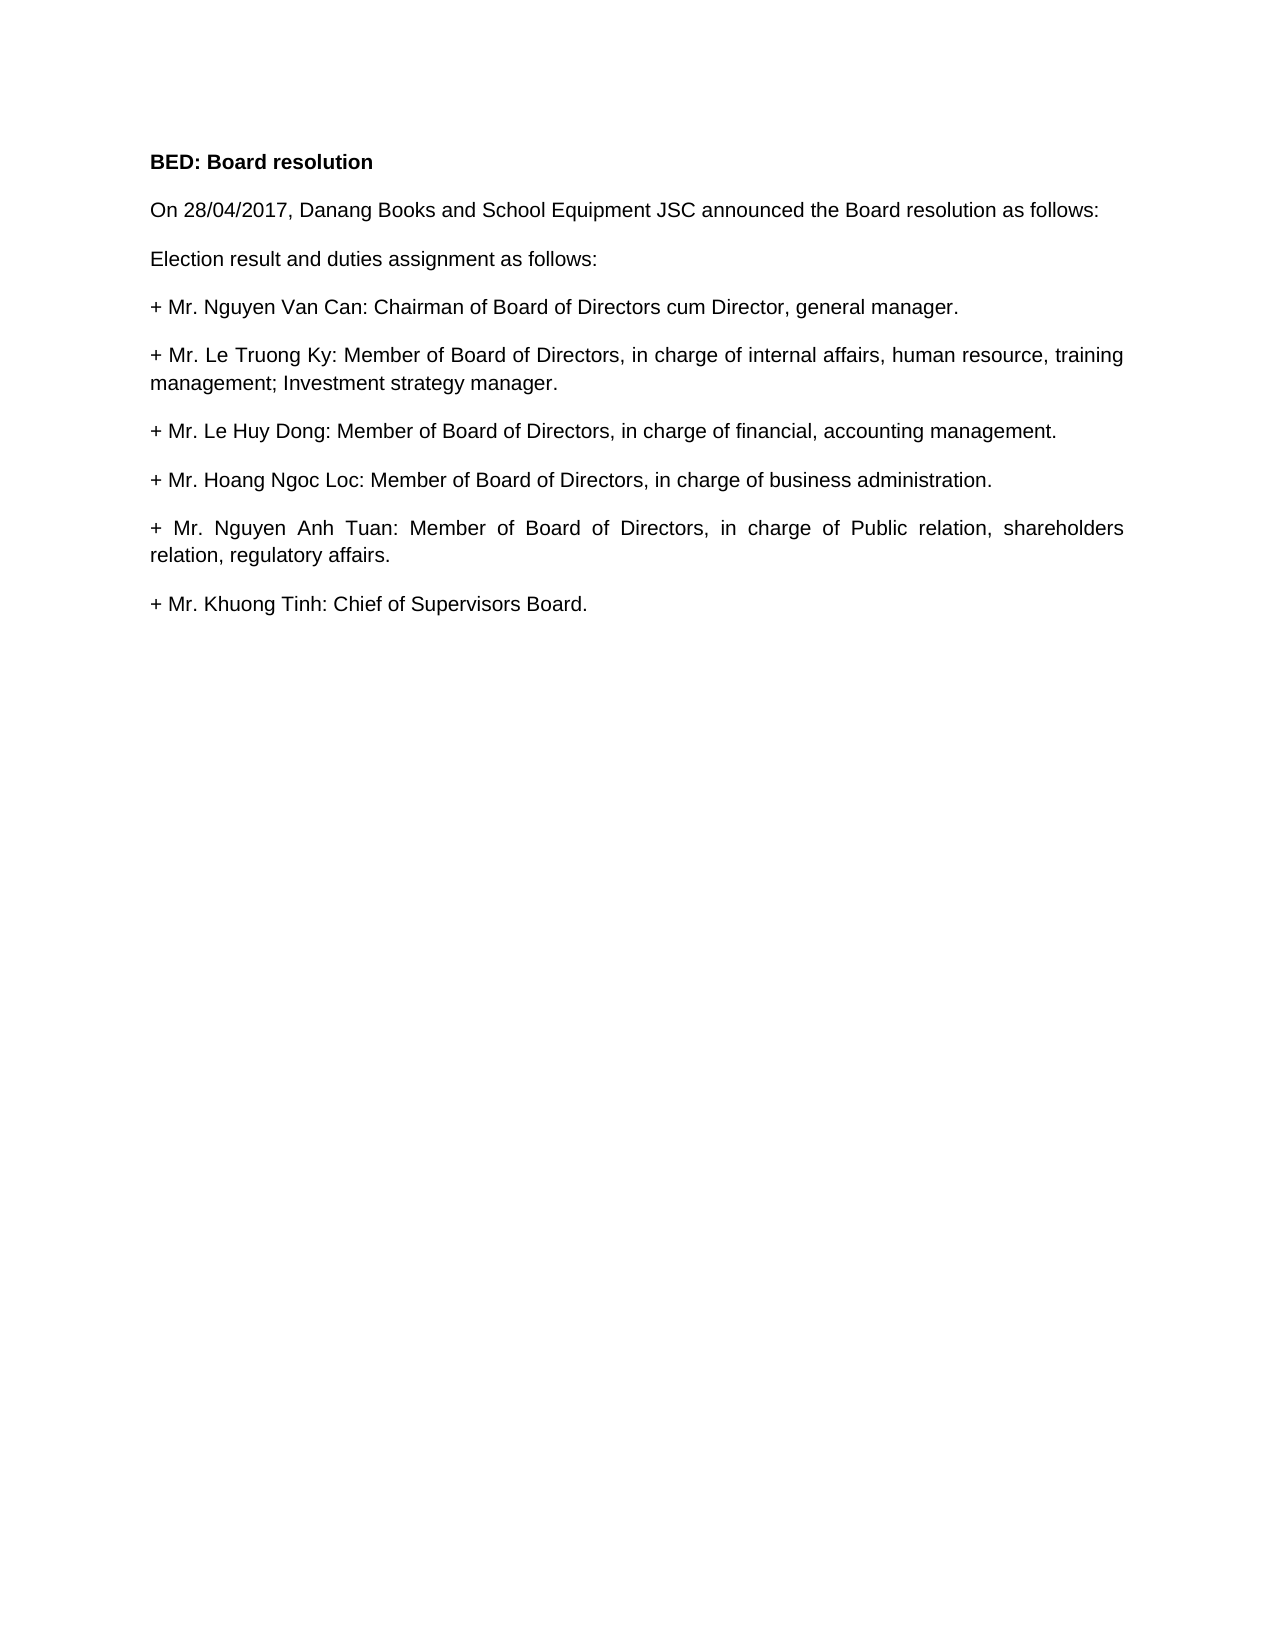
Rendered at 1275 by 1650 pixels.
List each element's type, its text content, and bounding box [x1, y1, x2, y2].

text On 28/04/2017, Danang Books and School Equipment JSC announced the Board resolution as follows: [150, 198, 1125, 222]
text + Mr. Nguyen Anh Tuan: Member of Board of Directors, in charge of Public relation, shareholders relation, regulatory affairs. [150, 516, 1125, 567]
text + Mr. Le Huy Dong: Member of Board of Directors, in charge of financial, accounting management. [150, 419, 1125, 443]
text Election result and duties assignment as follows: [150, 247, 1125, 271]
text + Mr. Le Truong Ky: Member of Board of Directors, in charge of internal affairs, human resource, training management; Investment strategy manager. [150, 343, 1125, 395]
text + Mr. Hoang Ngoc Loc: Member of Board of Directors, in charge of business administration. [150, 467, 1125, 491]
text BED: Board resolution [150, 150, 1125, 174]
text + Mr. Nguyen Van Can: Chairman of Board of Directors cum Director, general manager. [150, 295, 1125, 319]
text + Mr. Khuong Tinh: Chief of Supervisors Board. [150, 592, 1125, 616]
